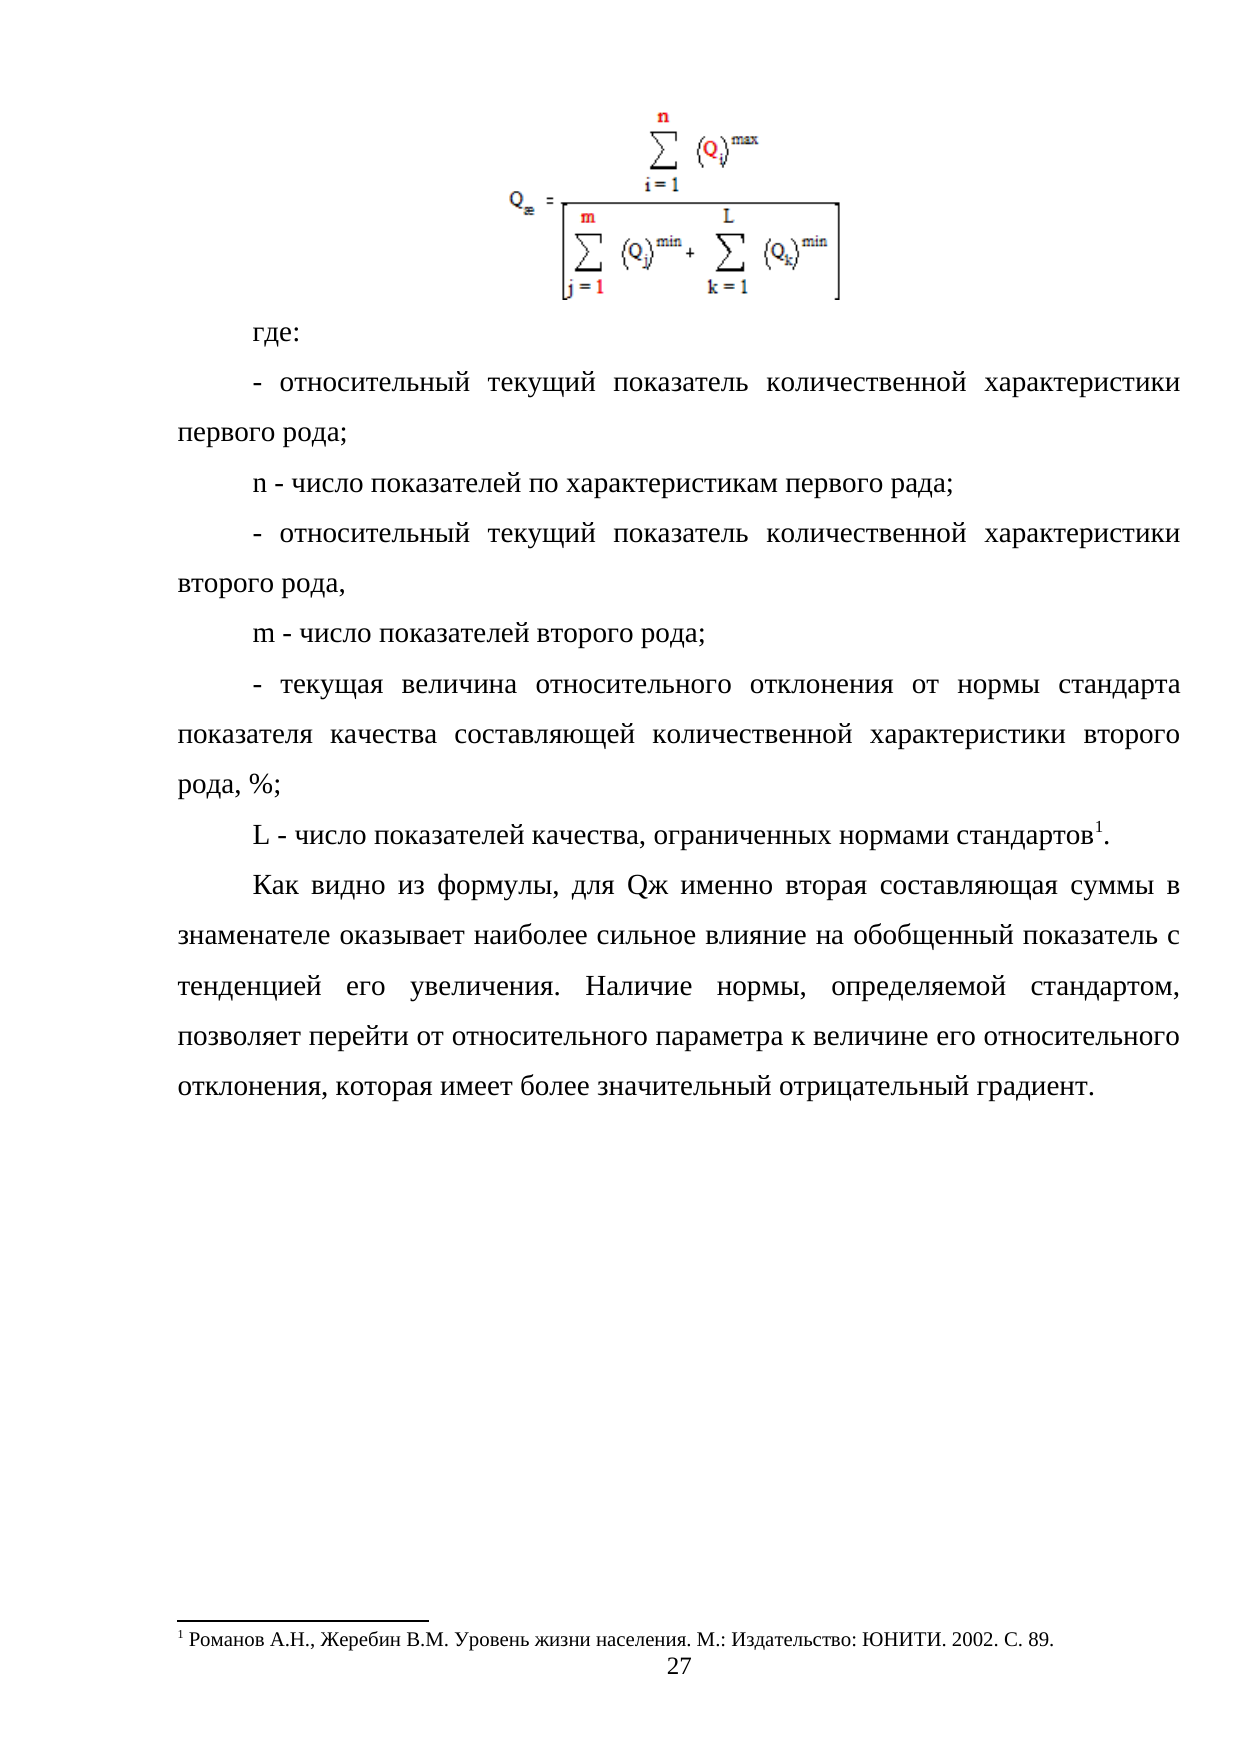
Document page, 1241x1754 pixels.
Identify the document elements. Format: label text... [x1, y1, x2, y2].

text - относительный текущий показатель количественной характеристики первого рода; [177, 364, 1181, 448]
text где: [177, 314, 1181, 347]
text - текущая величина относительного отклонения от нормы стандарта показателя качества составляющей количественной характеристики второго рода, %; [177, 666, 1181, 800]
picture [508, 102, 843, 300]
text m - число показателей второго рода; [177, 616, 1181, 649]
text - относительный текущий показатель количественной характеристики второго рода, [177, 515, 1181, 599]
text L - число показателей качества, ограниченных нормами стандартов. [177, 817, 1181, 850]
table_header [509, 103, 850, 314]
text n - число показателей по характеристикам первого рада; [177, 465, 1181, 498]
text Как видно из формулы, для Qж именно вторая составляющая суммы в знаменателе оказывает наиболее сильное влияние на обобщенный показатель с тенденцией его увеличения. Наличие нормы, определяемой стандартом, позволяет перейти от относительного параметра к величине его относительного отклонения, которая имеет более значительный отрицательный градиент. [177, 867, 1181, 1102]
